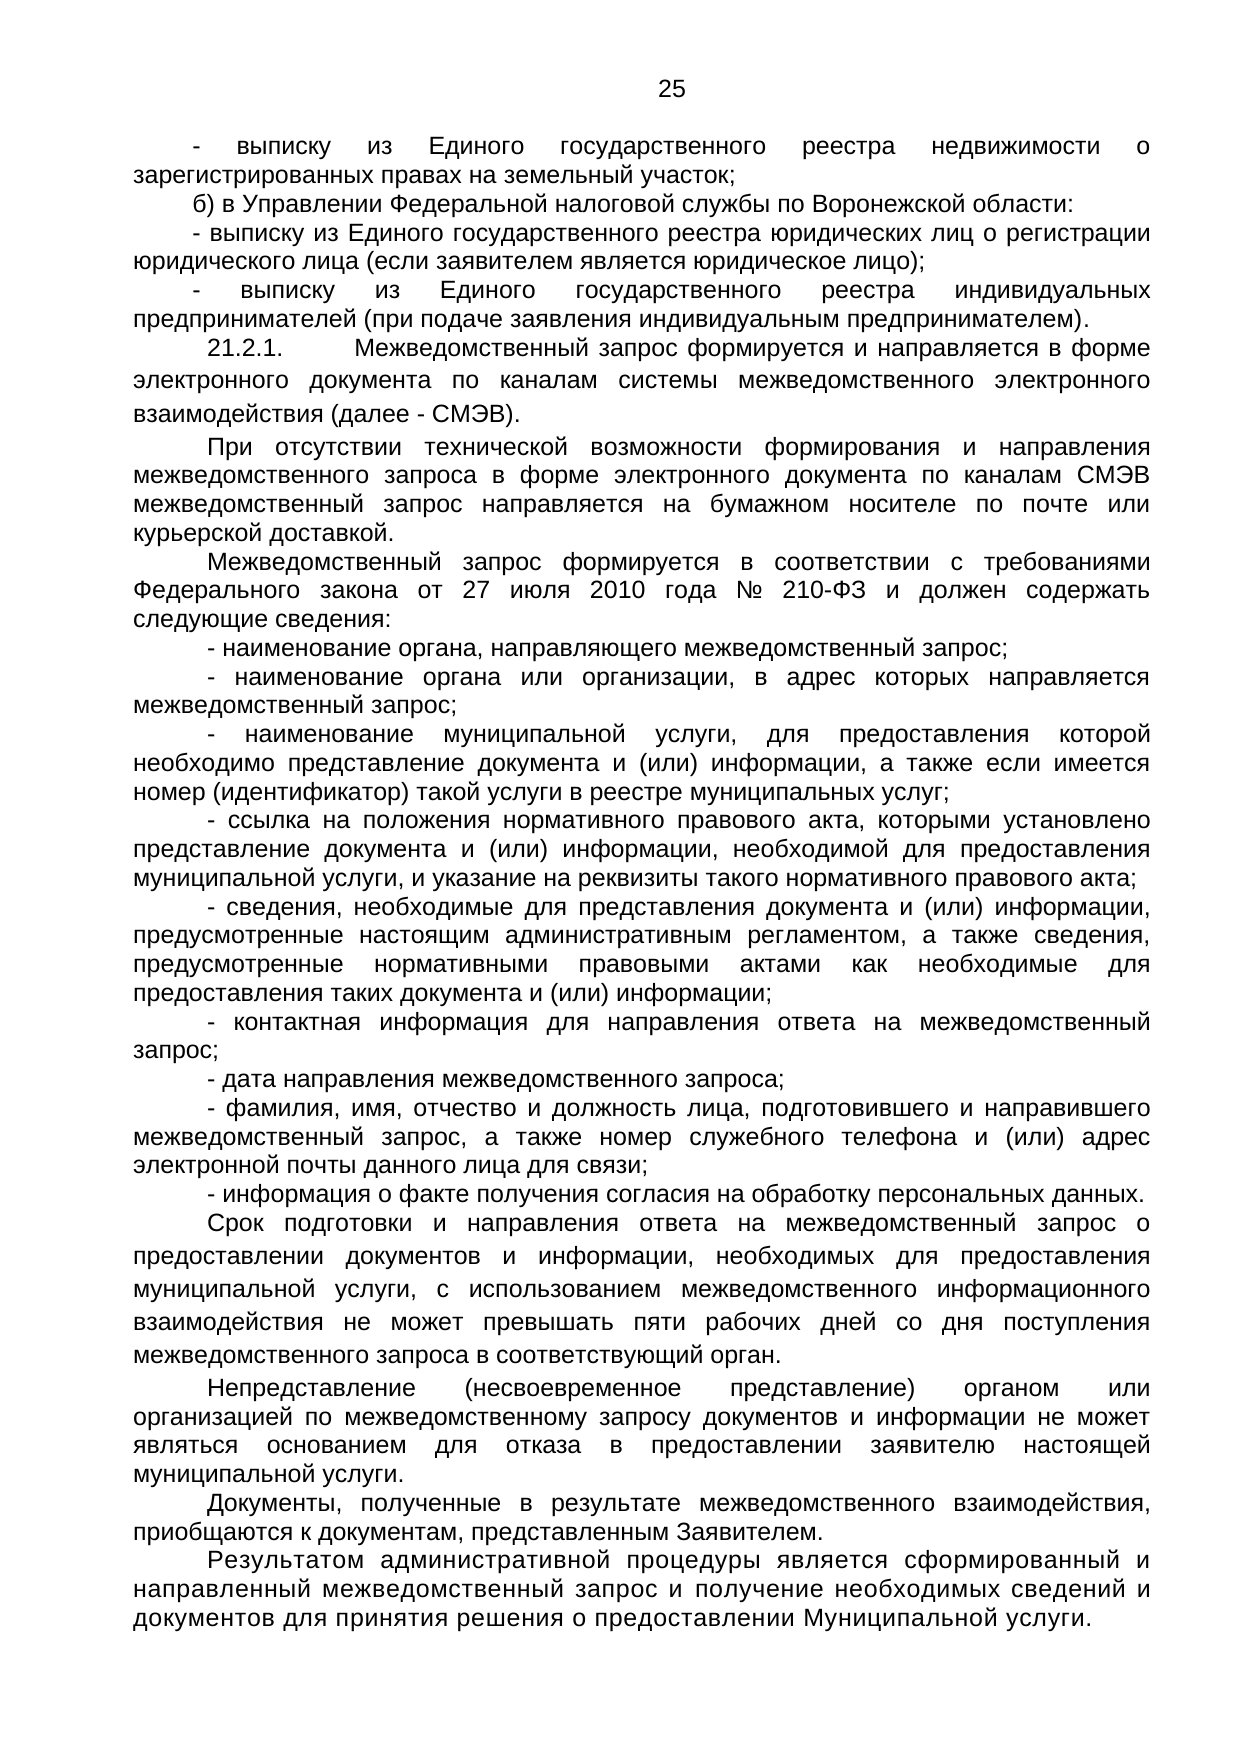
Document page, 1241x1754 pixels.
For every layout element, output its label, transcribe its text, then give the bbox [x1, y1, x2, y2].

text - дата направления межведомственного запроса; [133, 1064, 1152, 1093]
text - ссылка на положения нормативного правового акта, которыми установлено представление документа и (или) информации, необходимой для предоставления муниципальной услуги, и указание на реквизиты такого нормативного правового акта; [133, 805, 1152, 892]
text - выписку из Единого государственного реестра недвижимости о зарегистрированных правах на земельный участок; [133, 131, 1152, 189]
text Документы, полученные в результате межведомственного взаимодействия, приобщаются к документам, представленным Заявителем. [133, 1488, 1152, 1545]
text - информация о факте получения согласия на обработку персональных данных. [133, 1179, 1152, 1208]
text Результатом административной процедуры является сформированный и направленный межведомственный запрос и получение необходимых сведений и документов для принятия решения о предоставлении Муниципальной услуги. [133, 1545, 1152, 1632]
list Срок подготовки и направления ответа на межведомственный запрос о предоставлении документов и информации, необходимых для предоставления муниципальной услуги, с использованием межведомственного информационного взаимодействия не может превышать пяти рабочих дней со дня поступления межведомственного запроса в соответствующий орган. [133, 1208, 1152, 1369]
text - наименование органа или организации, в адрес которых направляется межведомственный запрос; [133, 662, 1152, 719]
text - сведения, необходимые для представления документа и (или) информации, предусмотренные настоящим административным регламентом, а также сведения, предусмотренные нормативными правовыми актами как необходимые для предоставления таких документа и (или) информации; [133, 892, 1152, 1007]
text - наименование муниципальной услуги, для предоставления которой необходимо представление документа и (или) информации, а также если имеется номер (идентификатор) такой услуги в реестре муниципальных услуг; [133, 719, 1152, 805]
text - выписку из Единого государственного реестра индивидуальных предпринимателей (при подаче заявления индивидуальным предпринимателем). [133, 275, 1152, 332]
text Непредставление (несвоевременное представление) органом или организацией по межведомственному запросу документов и информации не может являться основанием для отказа в предоставлении заявителю настоящей муниципальной услуги. [133, 1373, 1152, 1488]
text При отсутствии технической возможности формирования и направления межведомственного запроса в форме электронного документа по каналам СМЭВ межведомственный запрос направляется на бумажном носителе по почте или курьерской доставкой. [133, 432, 1152, 547]
text Межведомственный запрос формируется в соответствии с требованиями Федерального закона от 27 июля 2010 года № 210-ФЗ и должен содержать следующие сведения: [133, 547, 1152, 633]
text - выписку из Единого государственного реестра юридических лиц о регистрации юридического лица (если заявителем является юридическое лицо); [133, 217, 1152, 275]
list Межведомственный запрос формируется и направляется в форме электронного документа по каналам системы межведомственного электронного взаимодействия (далее - СМЭВ). [133, 332, 1152, 427]
text б) в Управлении Федеральной налоговой службы по Воронежской области: [133, 189, 1152, 217]
text - наименование органа, направляющего межведомственный запрос; [133, 633, 1152, 662]
text - контактная информация для направления ответа на межведомственный запрос; [133, 1007, 1152, 1064]
text - фамилия, имя, отчество и должность лица, подготовившего и направившего межведомственный запрос, а также номер служебного телефона и (или) адрес электронной почты данного лица для связи; [133, 1093, 1152, 1179]
